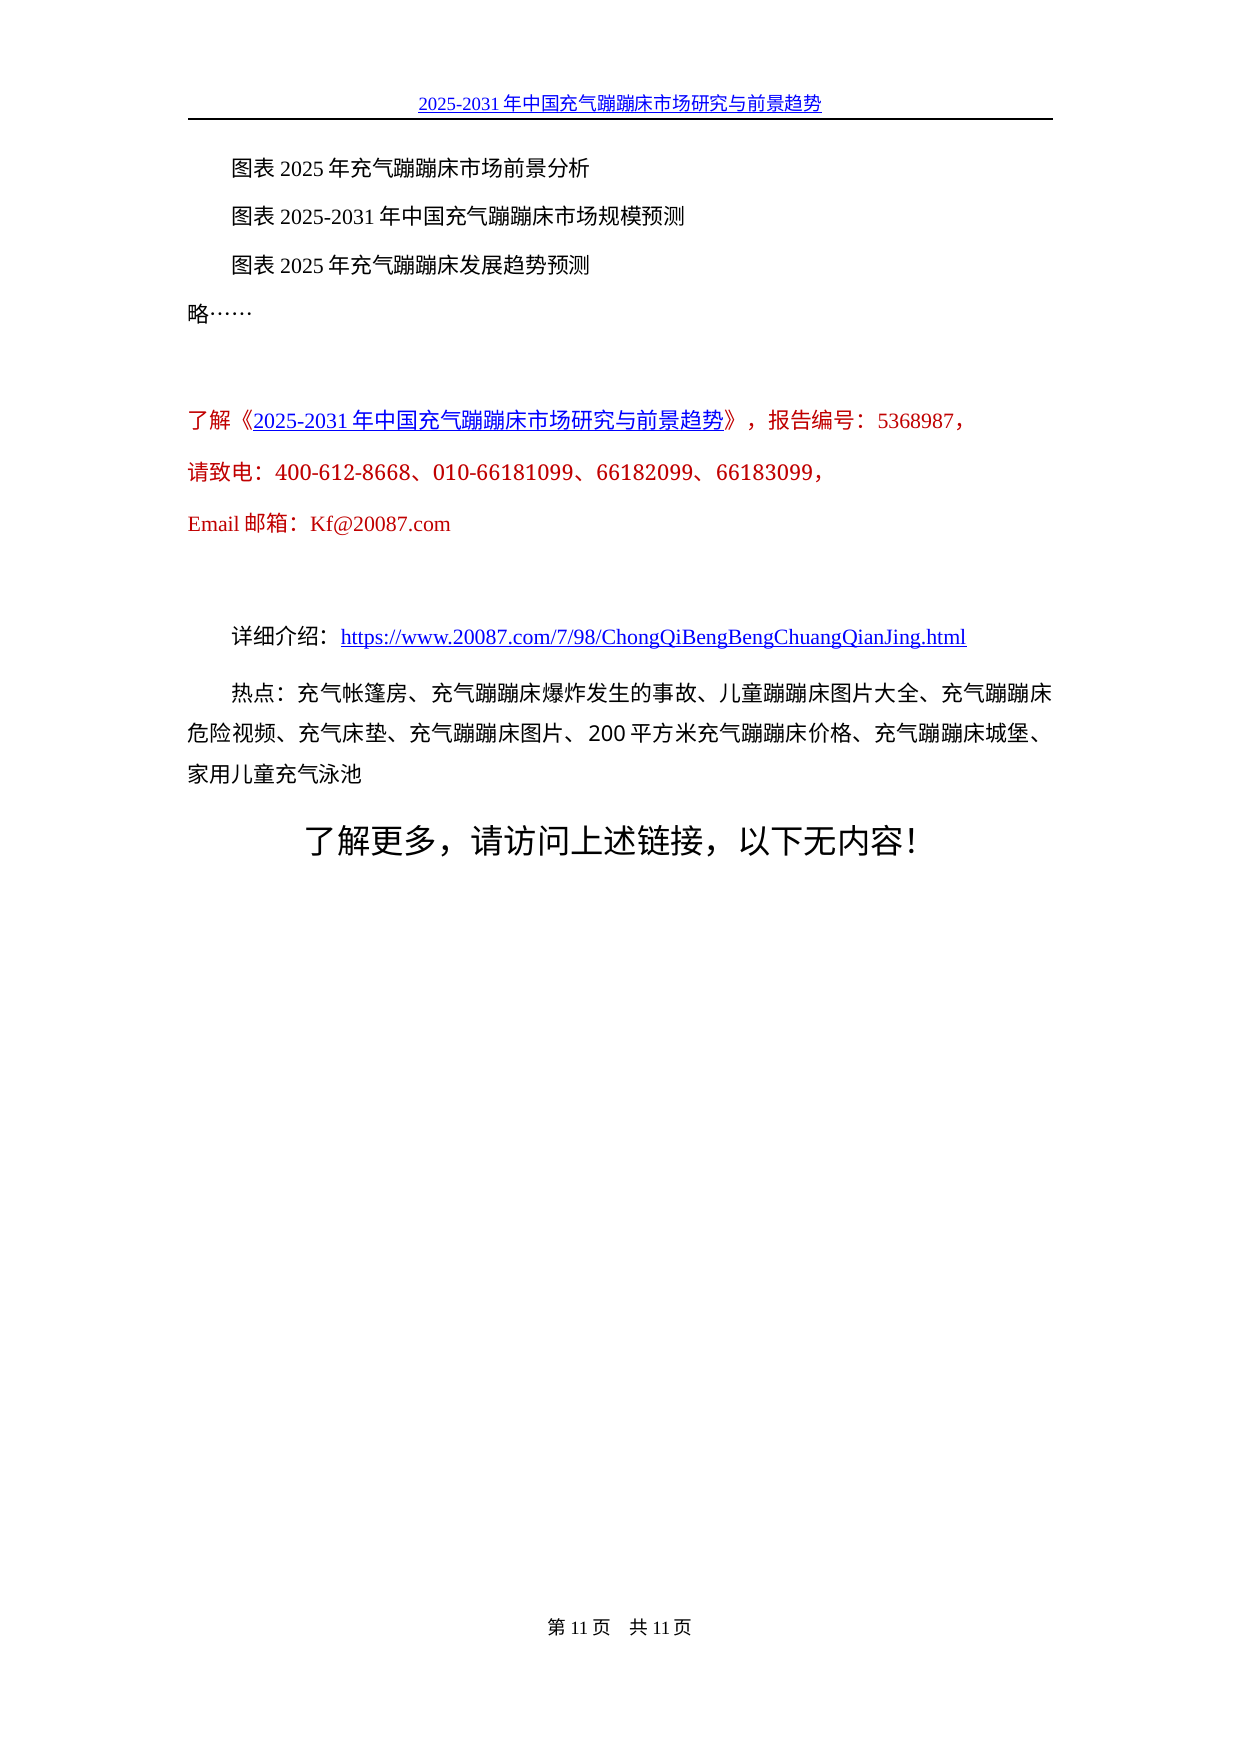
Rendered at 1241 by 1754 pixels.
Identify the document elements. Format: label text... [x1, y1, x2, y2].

text 了解《2025-2031年中国充气蹦蹦床市场研究与前景趋势》，报告编号：5368987， [187, 403, 1053, 435]
text 热点：充气帐篷房、充气蹦蹦床爆炸发生的事故、儿童蹦蹦床图片大全、充气蹦蹦床危险视频、充气床垫、充气蹦蹦床图片、200平方米充气蹦蹦床价格、充气蹦蹦床城堡、家用儿童充气泳池 [187, 676, 1053, 789]
text 详细介绍：https://www.20087.com/7/98/ChongQiBengBengChuangQianJing.html [187, 619, 1053, 651]
text Email邮箱：Kf@20087.com [187, 506, 1053, 538]
title 了解更多，请访问上述链接，以下无内容！ [187, 807, 1053, 872]
text 请致电：400-612-8668、010-66181099、66182099、66183099， [187, 454, 1053, 487]
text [187, 150, 1053, 329]
